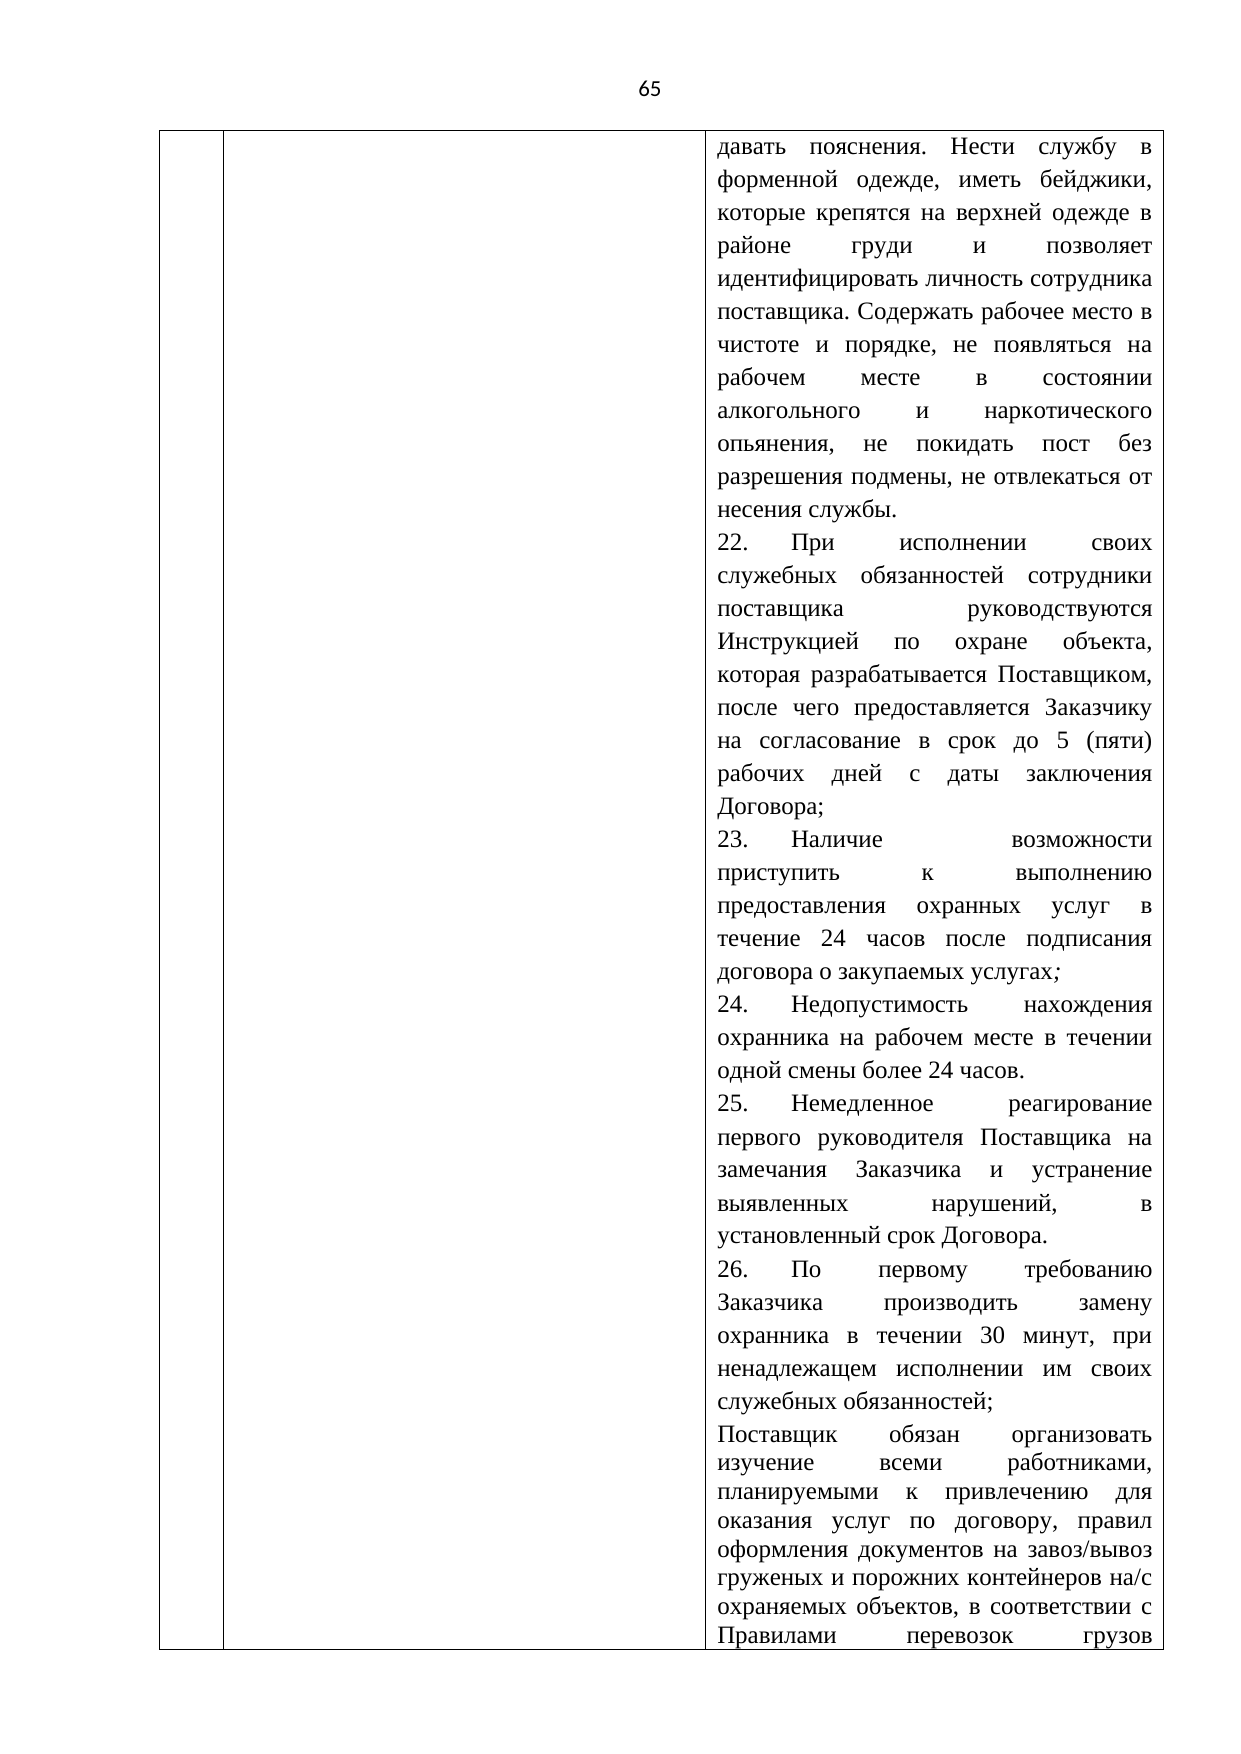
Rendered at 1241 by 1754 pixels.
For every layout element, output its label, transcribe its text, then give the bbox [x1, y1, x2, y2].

table_cell 2 [160, 131, 223, 1649]
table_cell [706, 131, 1163, 1649]
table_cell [224, 131, 705, 1649]
